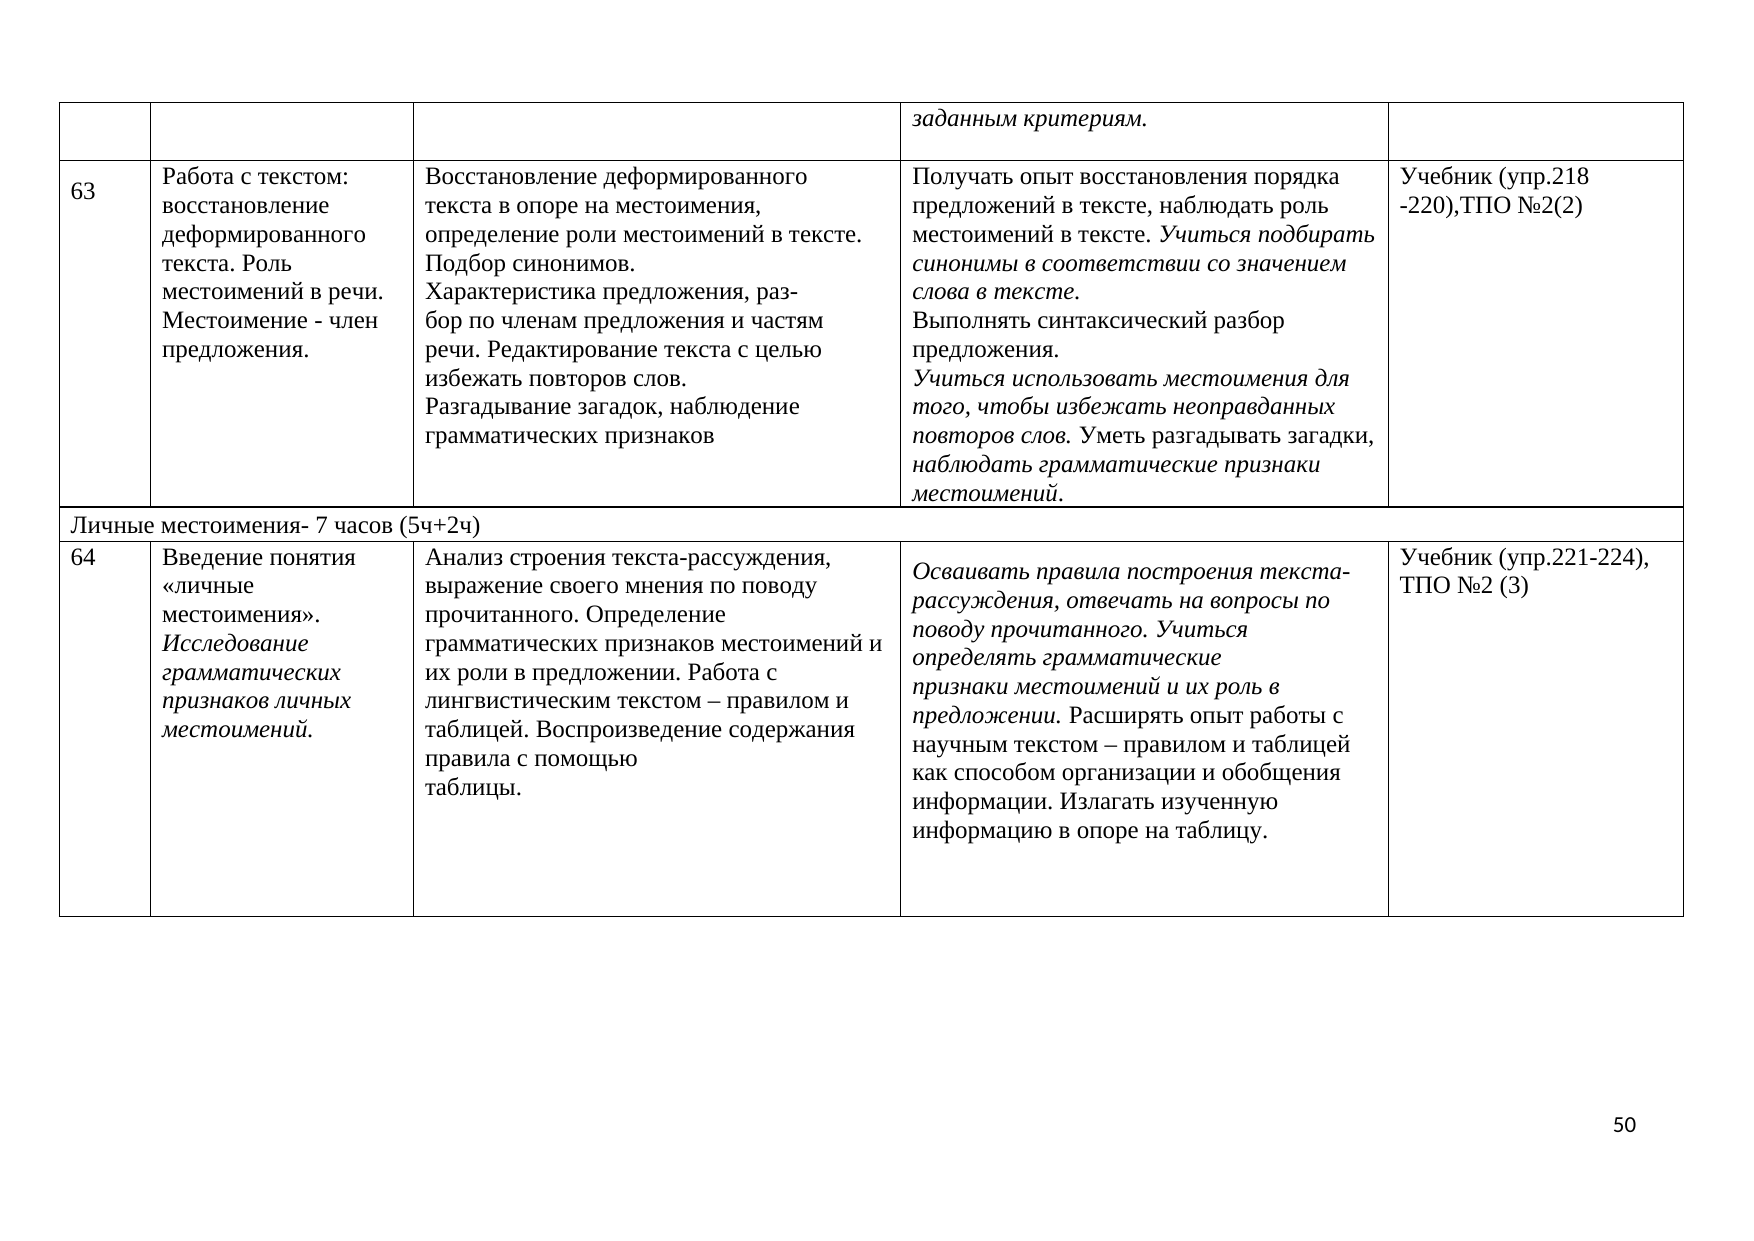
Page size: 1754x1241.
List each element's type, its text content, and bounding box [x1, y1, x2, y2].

table_cell Осваивать правила построения текста-рассуждения, отвечать на вопросы по поводу прочитанного. Учиться определять грамматические признаки местоимений и их роль в предложении. Расширять опыт работы с научным текстом – правилом и таблицей как способом организации и обобщения информации. Излагать изученную информацию в опоре на таблицу. [901, 542, 1388, 916]
table_cell Работа с текстом: восстановление деформированного текста. Роль местоимений в речи. Местоимение - член предложения. [151, 161, 413, 506]
table_cell Учебник (упр.218 -220),ТПО №2(2) [1389, 161, 1683, 506]
table_cell Личные местоимения- 7 часов (5ч+2ч) [60, 508, 1683, 541]
table_cell Восстановление деформированного текста в опоре на местоимения, определение роли местоимений в тексте. Подбор синонимов. Характеристика предложения, раз- бор по членам предложения и частям речи. Редактирование текста с целью избежать повторов слов. Разгадывание загадок, наблюдение грамматических признаков [414, 161, 900, 506]
table_cell 64 [60, 542, 150, 916]
table_cell Учебник (упр.221-224), ТПО №2 (3) [1389, 542, 1683, 916]
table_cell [1389, 103, 1683, 160]
table_cell Анализ строения текста-рассуждения, выражение своего мнения по поводу прочитанного. Определение грамматических признаков местоимений и их роли в предложении. Работа с лингвистическим текстом – правилом и таблицей. Воспроизведение содержания правила с помощью таблицы. [414, 542, 900, 916]
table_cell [901, 103, 1388, 160]
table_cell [414, 103, 900, 160]
table_cell 62 [60, 103, 150, 160]
table_cell 63 [60, 161, 150, 506]
table_cell Получать опыт восстановления порядка предложений в тексте, наблюдать роль местоимений в тексте. Учиться подбирать синонимы в соответствии со значением слова в тексте. Выполнять синтаксический разбор предложения. Учиться использовать местоимения для того, чтобы избежать неоправданных повторов слов. Уметь разгадывать загадки, наблюдать грамматические признаки местоимений. [901, 161, 1388, 506]
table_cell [151, 103, 413, 160]
table_cell Введение понятия «личные местоимения». Исследование грамматических признаков личных местоимений. [151, 542, 413, 916]
